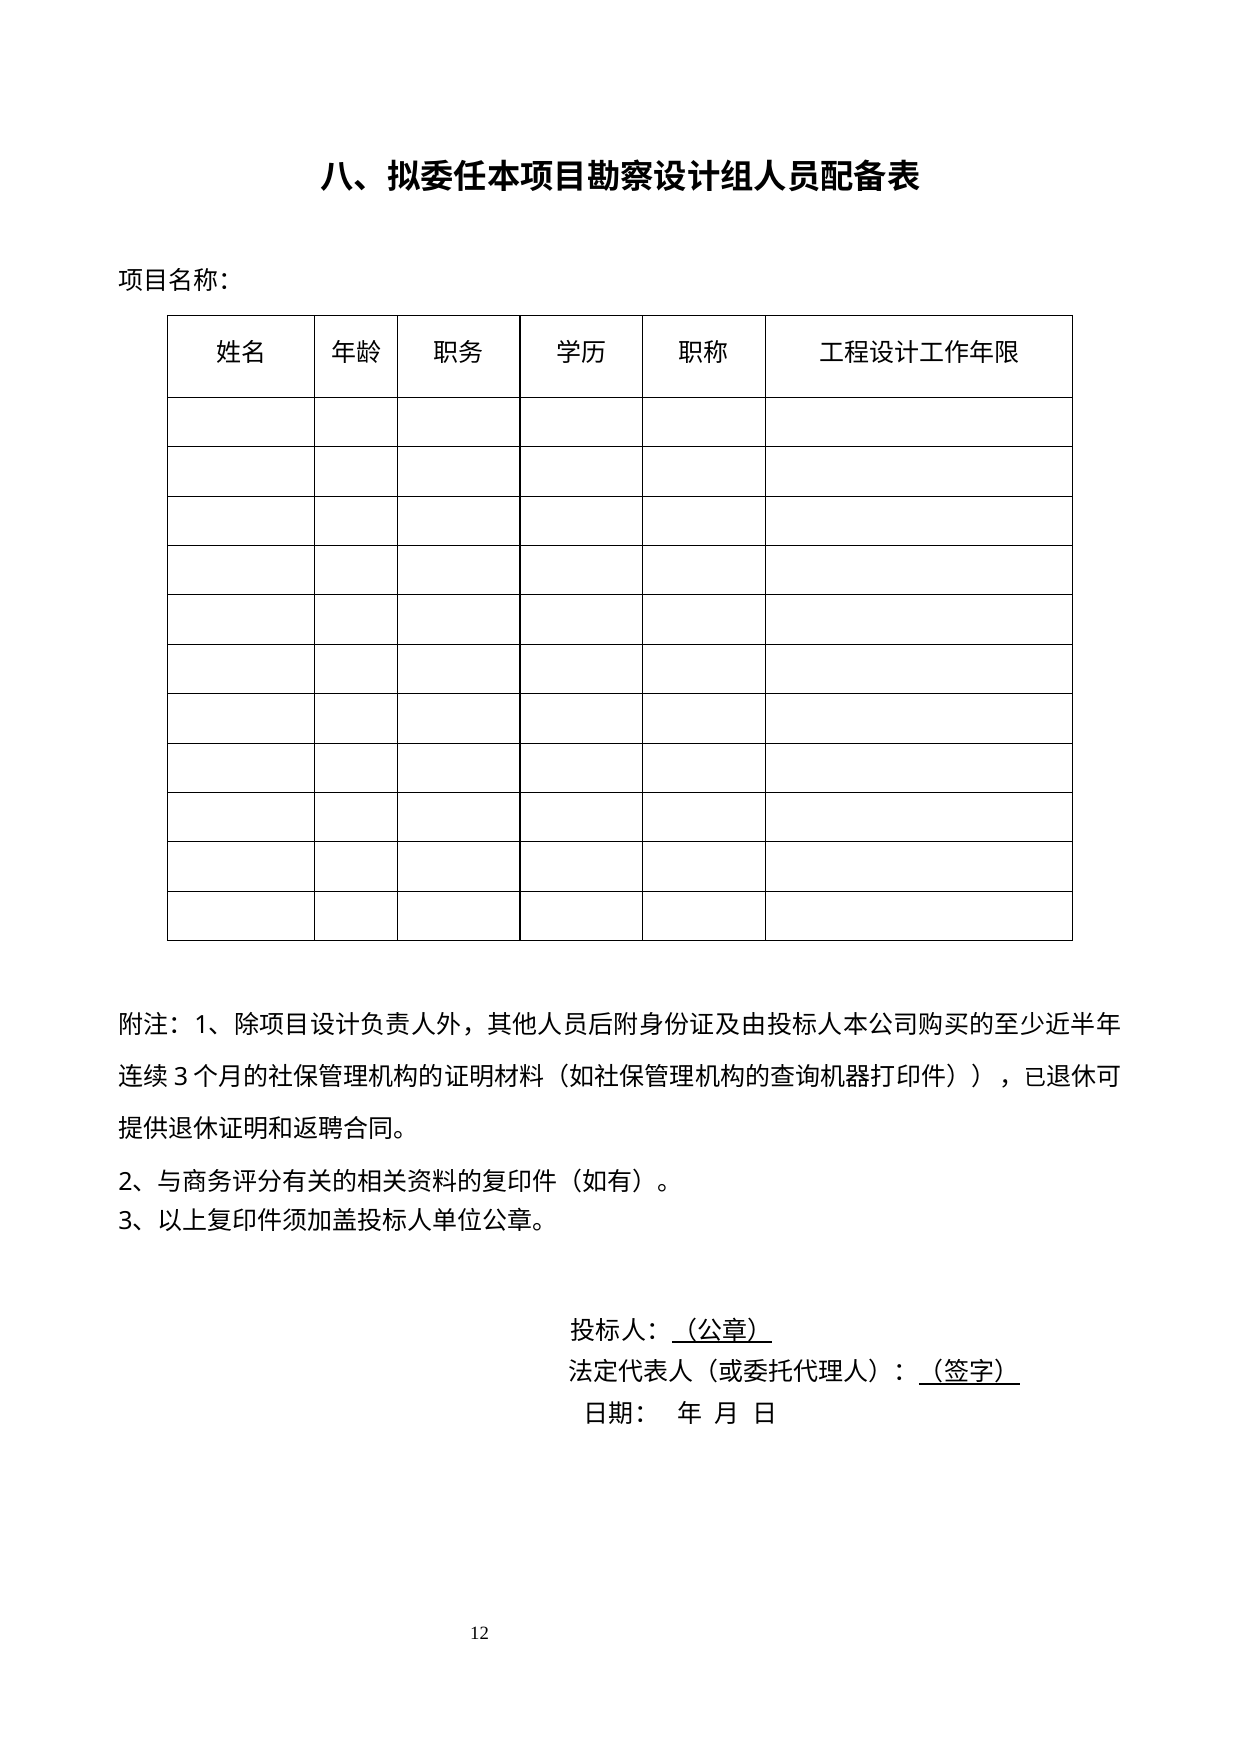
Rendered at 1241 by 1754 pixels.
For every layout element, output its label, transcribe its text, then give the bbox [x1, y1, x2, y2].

table_cell [168, 694, 314, 742]
table_cell [315, 892, 397, 940]
table_cell [398, 595, 519, 644]
table_cell [521, 497, 642, 545]
table_cell [766, 546, 1072, 594]
table_cell [315, 595, 397, 644]
table_cell [315, 398, 397, 446]
text 项目名称： [118, 260, 1122, 297]
table_cell [643, 744, 765, 792]
table_cell [315, 546, 397, 594]
table_cell [643, 793, 765, 841]
table_cell [766, 447, 1072, 496]
table_cell [315, 447, 397, 496]
table_header 学历 [521, 316, 642, 397]
table_cell [766, 497, 1072, 545]
table_cell [398, 744, 519, 792]
table_cell [168, 793, 314, 841]
table_cell [766, 842, 1072, 891]
table_cell [521, 645, 642, 693]
table_cell [315, 645, 397, 693]
table_cell [643, 645, 765, 693]
table_cell [168, 744, 314, 792]
table_header 职称 [643, 316, 765, 397]
table_cell [766, 645, 1072, 693]
text 投标人：（公章） [118, 1306, 1122, 1347]
table_cell [398, 842, 519, 891]
table_cell [521, 744, 642, 792]
table_cell [398, 398, 519, 446]
table_cell [168, 546, 314, 594]
table_cell [521, 892, 642, 940]
table_cell [521, 842, 642, 891]
table_cell [766, 793, 1072, 841]
table_cell [315, 793, 397, 841]
table_cell [521, 546, 642, 594]
text 附注：1、除项目设计负责人外，其他人员后附身份证及由投标人本公司购买的至少近半年连续3个月的社保管理机构的证明材料（如社保管理机构的查询机器打印件）），已退休可提供退休证明和返聘合同。 [118, 992, 1122, 1148]
text 日期： 年 月 日 [118, 1389, 1122, 1431]
table_cell [315, 842, 397, 891]
table_header 年龄 [315, 316, 397, 397]
table_cell [398, 497, 519, 545]
subtitle 八、拟委任本项目勘察设计组人员配备表 [118, 150, 1122, 198]
table_header 姓名 [168, 316, 314, 397]
text 2、与商务评分有关的相关资料的复印件（如有）。 [118, 1148, 1122, 1200]
table_cell [643, 546, 765, 594]
table_cell [168, 645, 314, 693]
table_cell [398, 645, 519, 693]
table_cell [521, 398, 642, 446]
table_cell [643, 447, 765, 496]
table_cell [398, 892, 519, 940]
table_cell [521, 694, 642, 742]
table_cell [521, 595, 642, 644]
table_cell [398, 447, 519, 496]
table_cell [643, 892, 765, 940]
table_cell [168, 892, 314, 940]
table_cell [643, 842, 765, 891]
table_cell [168, 842, 314, 891]
table_cell [643, 595, 765, 644]
table_cell [315, 497, 397, 545]
table_cell [766, 694, 1072, 742]
table_cell [168, 497, 314, 545]
table_header 职务 [398, 316, 519, 397]
table_cell [168, 447, 314, 496]
table_cell [398, 546, 519, 594]
text 3、以上复印件须加盖投标人单位公章。 [118, 1200, 1144, 1237]
table_cell [766, 744, 1072, 792]
table_cell [168, 595, 314, 644]
table_cell [398, 694, 519, 742]
table_cell [398, 793, 519, 841]
table_header 工程设计工作年限 [766, 316, 1072, 397]
table_cell [168, 398, 314, 446]
table_cell [643, 398, 765, 446]
table_cell [643, 694, 765, 742]
table_cell [643, 497, 765, 545]
text 法定代表人（或委托代理人）：（签字） [118, 1347, 1122, 1389]
table_cell [521, 447, 642, 496]
table_cell [766, 892, 1072, 940]
table_cell [315, 744, 397, 792]
table_cell [315, 694, 397, 742]
table_cell [521, 793, 642, 841]
table_cell [766, 595, 1072, 644]
table_cell [766, 398, 1072, 446]
